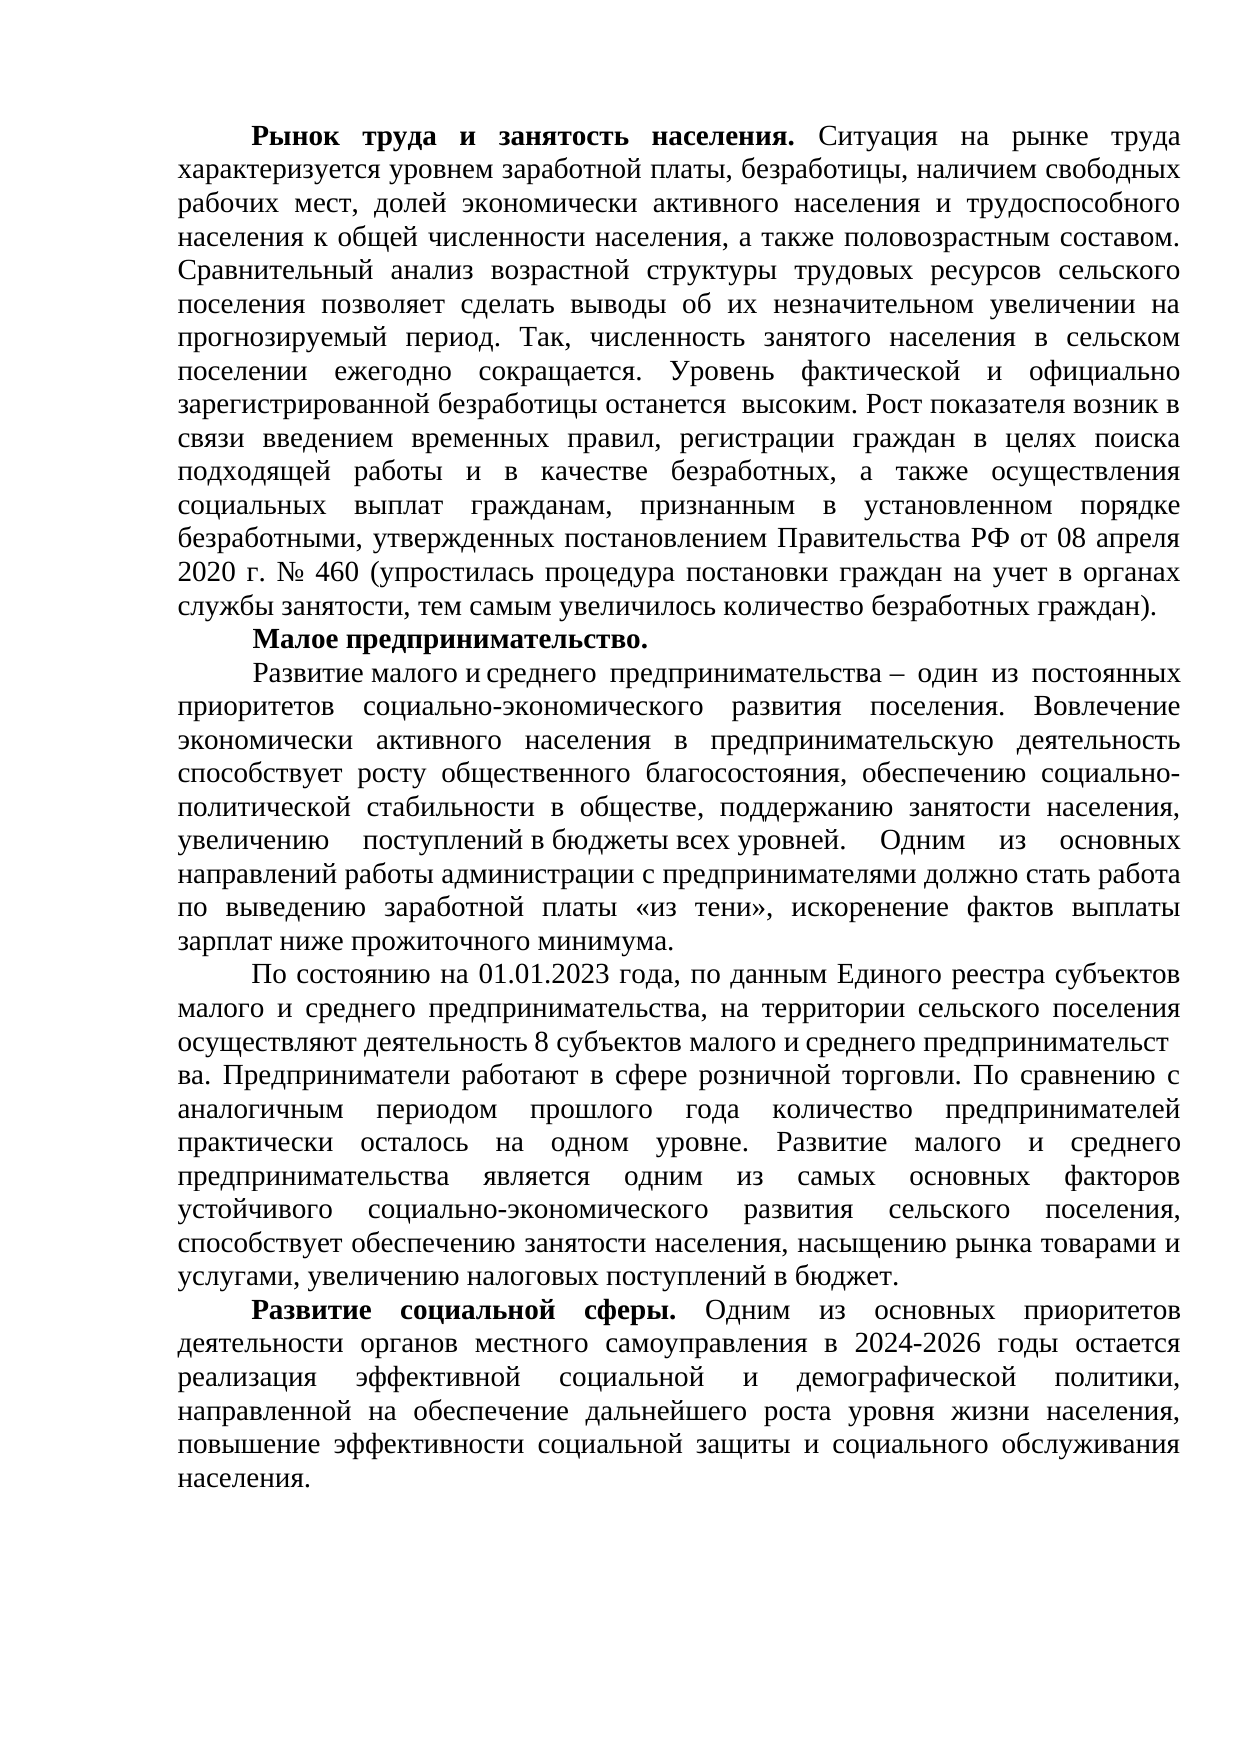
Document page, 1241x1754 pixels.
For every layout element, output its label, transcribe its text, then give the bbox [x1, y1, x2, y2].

text Рынок труда и занятость населения. Ситуация на рынке труда характеризуется уровнем заработной платы, безработицы, наличием свободных рабочих мест, долей экономически активного населения и трудоспособного населения к общей численности населения, а также половозрастным составом. Сравнительный анализ возрастной структуры трудовых ресурсов сельского поселения позволяет сделать выводы об их незначительном увеличении на прогнозируемый период. Так, численность занятого населения в сельском поселении ежегодно сокращается. Уровень фактической и официально зарегистрированной безработицы останется высоким. Рост показателя возник в связи введением временных правил, регистрации граждан в целях поиска подходящей работы и в качестве безработных, а также осуществления социальных выплат гражданам, признанным в установленном порядке безработными, утвержденных постановлением Правительства РФ от 08 апреля 2020 г. № 460 (упростилась процедура постановки граждан на учет в органах службы занятости, тем самым увеличилось количество безработных граждан). [177, 118, 1181, 621]
text Развитие социальной сферы. Одним из основных приоритетов деятельности органов местного самоуправления в 2024-2026 годы остается реализация эффективной социальной и демографической политики, направленной на обеспечение дальнейшего роста уровня жизни населения, повышение эффективности социальной защиты и социального обслуживания населения. [177, 1292, 1181, 1493]
text Развитие малого и среднего предпринимательства – один из постоянных приоритетов социально-экономического развития поселения. Вовлечение экономически активного населения в предпринимательскую деятельность способствует росту общественного благосостояния, обеспечению социально-политической стабильности в обществе, поддержанию занятости населения, увеличению поступлений в бюджеты всех уровней. Одним из основных направлений работы администрации с предпринимателями должно стать работа по выведению заработной платы «из тени», искоренение фактов выплаты зарплат ниже прожиточного минимума. [177, 655, 1181, 957]
text По состоянию на 01.01.2023 года, по данным Единого реестра субъектов малого и среднего предпринимательства, на территории сельского поселения осуществляют деятельность 8 субъектов малого и среднего предпринимательства. Предприниматели работают в сфере розничной торговли. По сравнению с аналогичным периодом прошлого года количество предпринимателей практически осталось на одном уровне. Развитие малого и среднего предпринимательства является одним из самых основных факторов устойчивого социально-экономического развития сельского поселения, способствует обеспечению занятости населения, насыщению рынка товарами и услугами, увеличению налоговых поступлений в бюджет. [177, 957, 1181, 1158]
text Малое предпринимательство. [177, 621, 1181, 655]
